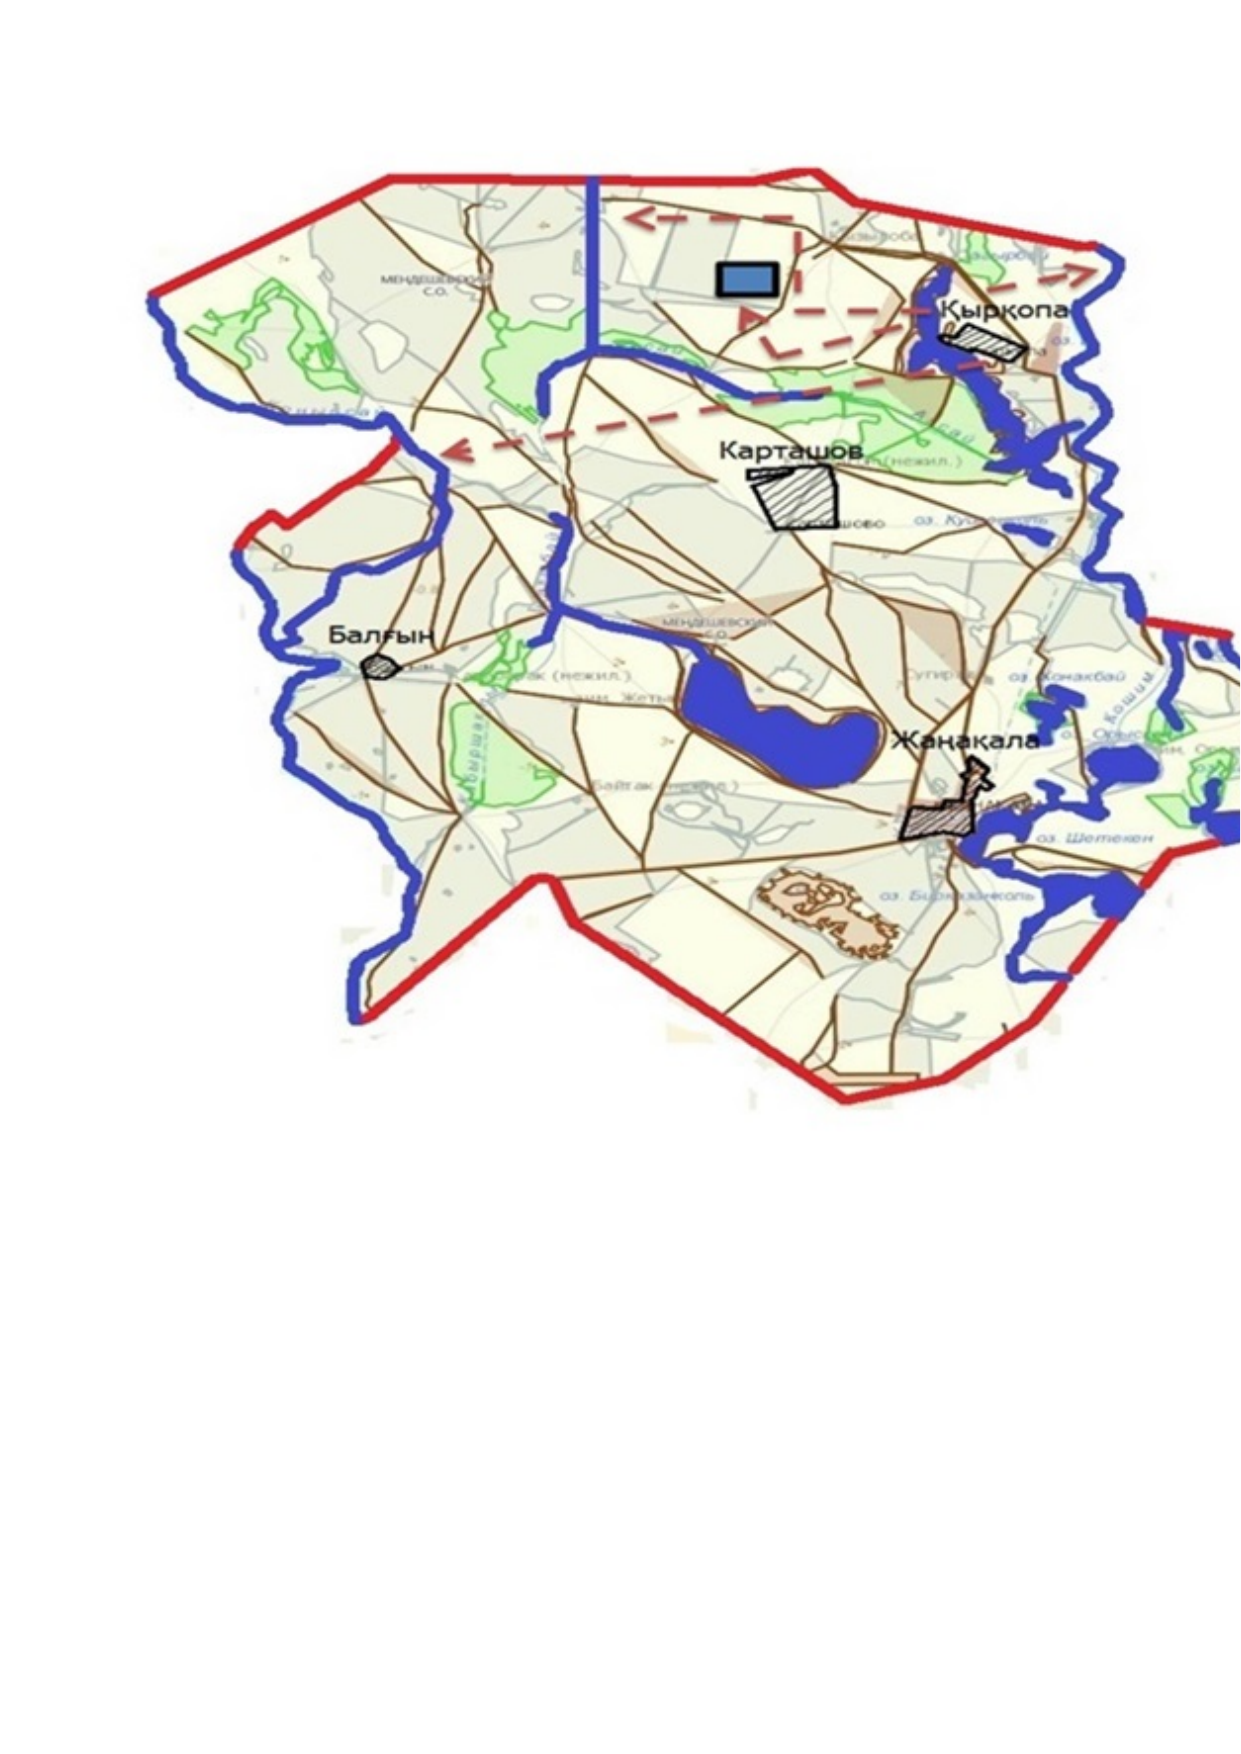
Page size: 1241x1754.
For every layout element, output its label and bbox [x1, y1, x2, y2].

picture [112, 150, 1241, 1221]
